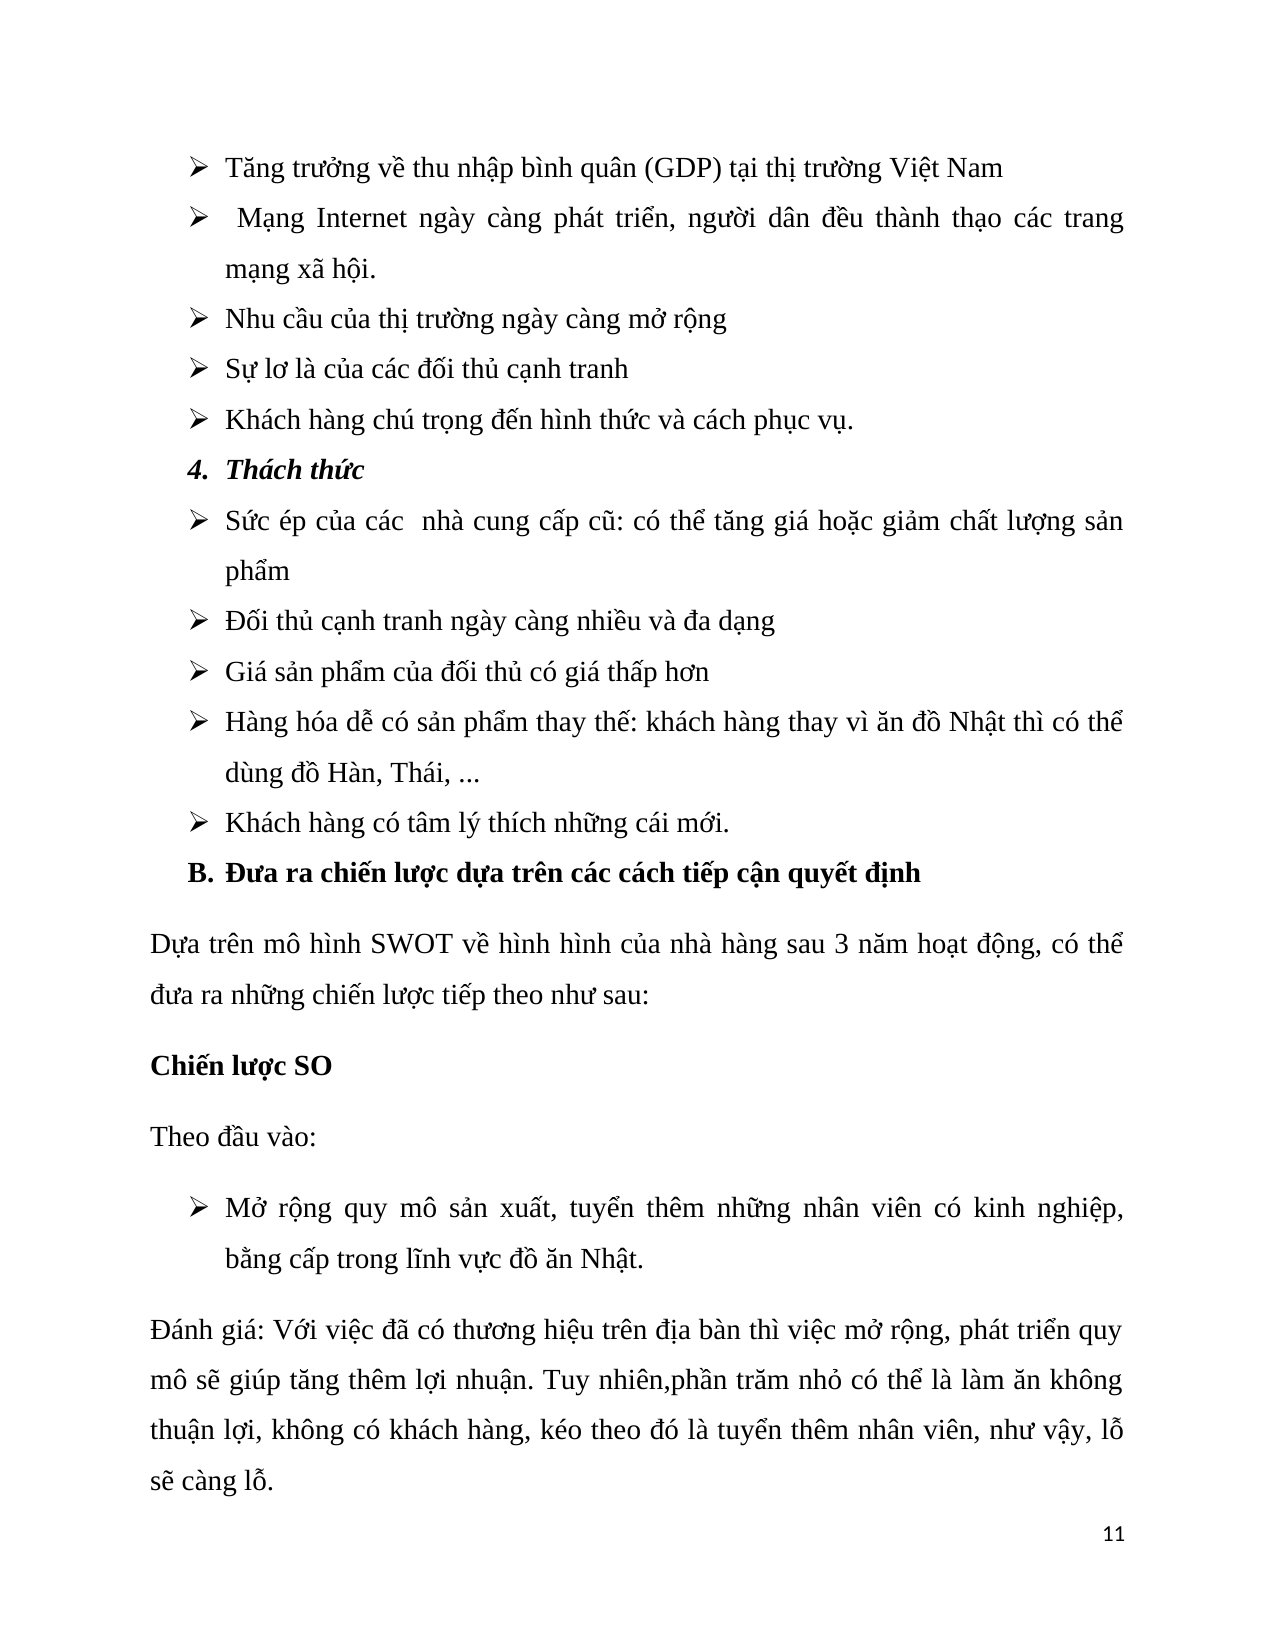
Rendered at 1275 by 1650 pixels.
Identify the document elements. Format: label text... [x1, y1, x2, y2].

list Đối thủ cạnh tranh ngày càng nhiều và đa dạng [187, 603, 1125, 637]
list Giá sản phẩm của đối thủ có giá thấp hơn [187, 654, 1125, 687]
list Thách thức [187, 452, 1125, 486]
list Mạng Internet ngày càng phát triển, người dân đều thành thạo các trang mạng xã hội. [187, 200, 1125, 284]
text Chiến lược SO [150, 1048, 1125, 1082]
list Khách hàng có tâm lý thích những cái mới. [187, 805, 1125, 839]
list Hàng hóa dễ có sản phẩm thay thế: khách hàng thay vì ăn đồ Nhật thì có thể dùng đồ Hàn, Thái, ... [187, 704, 1125, 788]
list Mở rộng quy mô sản xuất, tuyển thêm những nhân viên có kinh nghiệp, bằng cấp trong lĩnh vực đồ ăn Nhật. [187, 1190, 1125, 1274]
list Đưa ra chiến lược dựa trên các cách tiếp cận quyết định [187, 855, 1125, 889]
list Tăng trưởng về thu nhập bình quân (GDP) tại thị trường Việt Nam [187, 150, 1125, 184]
list Khách hàng chú trọng đến hình thức và cách phục vụ. [187, 402, 1125, 436]
list Sức ép của các nhà cung cấp cũ: có thể tăng giá hoặc giảm chất lượng sản phẩm [187, 503, 1125, 587]
text Đánh giá: Với việc đã có thương hiệu trên địa bàn thì việc mở rộng, phát triển quy mô sẽ giúp tăng thêm lợi nhuận. Tuy nhiên,phần trăm nhỏ có thể là làm ăn không thuận lợi, không có khách hàng, kéo theo đó là tuyển thêm nhân viên, như vậy, lỗ sẽ càng lỗ. [150, 1312, 1125, 1496]
text Dựa trên mô hình SWOT về hình hình của nhà hàng sau 3 năm hoạt động, có thể đưa ra những chiến lược tiếp theo như sau: [150, 927, 1125, 1010]
list Nhu cầu của thị trường ngày càng mở rộng [187, 301, 1125, 335]
list Sự lơ là của các đối thủ cạnh tranh [187, 352, 1125, 385]
text Theo đầu vào: [150, 1119, 1125, 1153]
